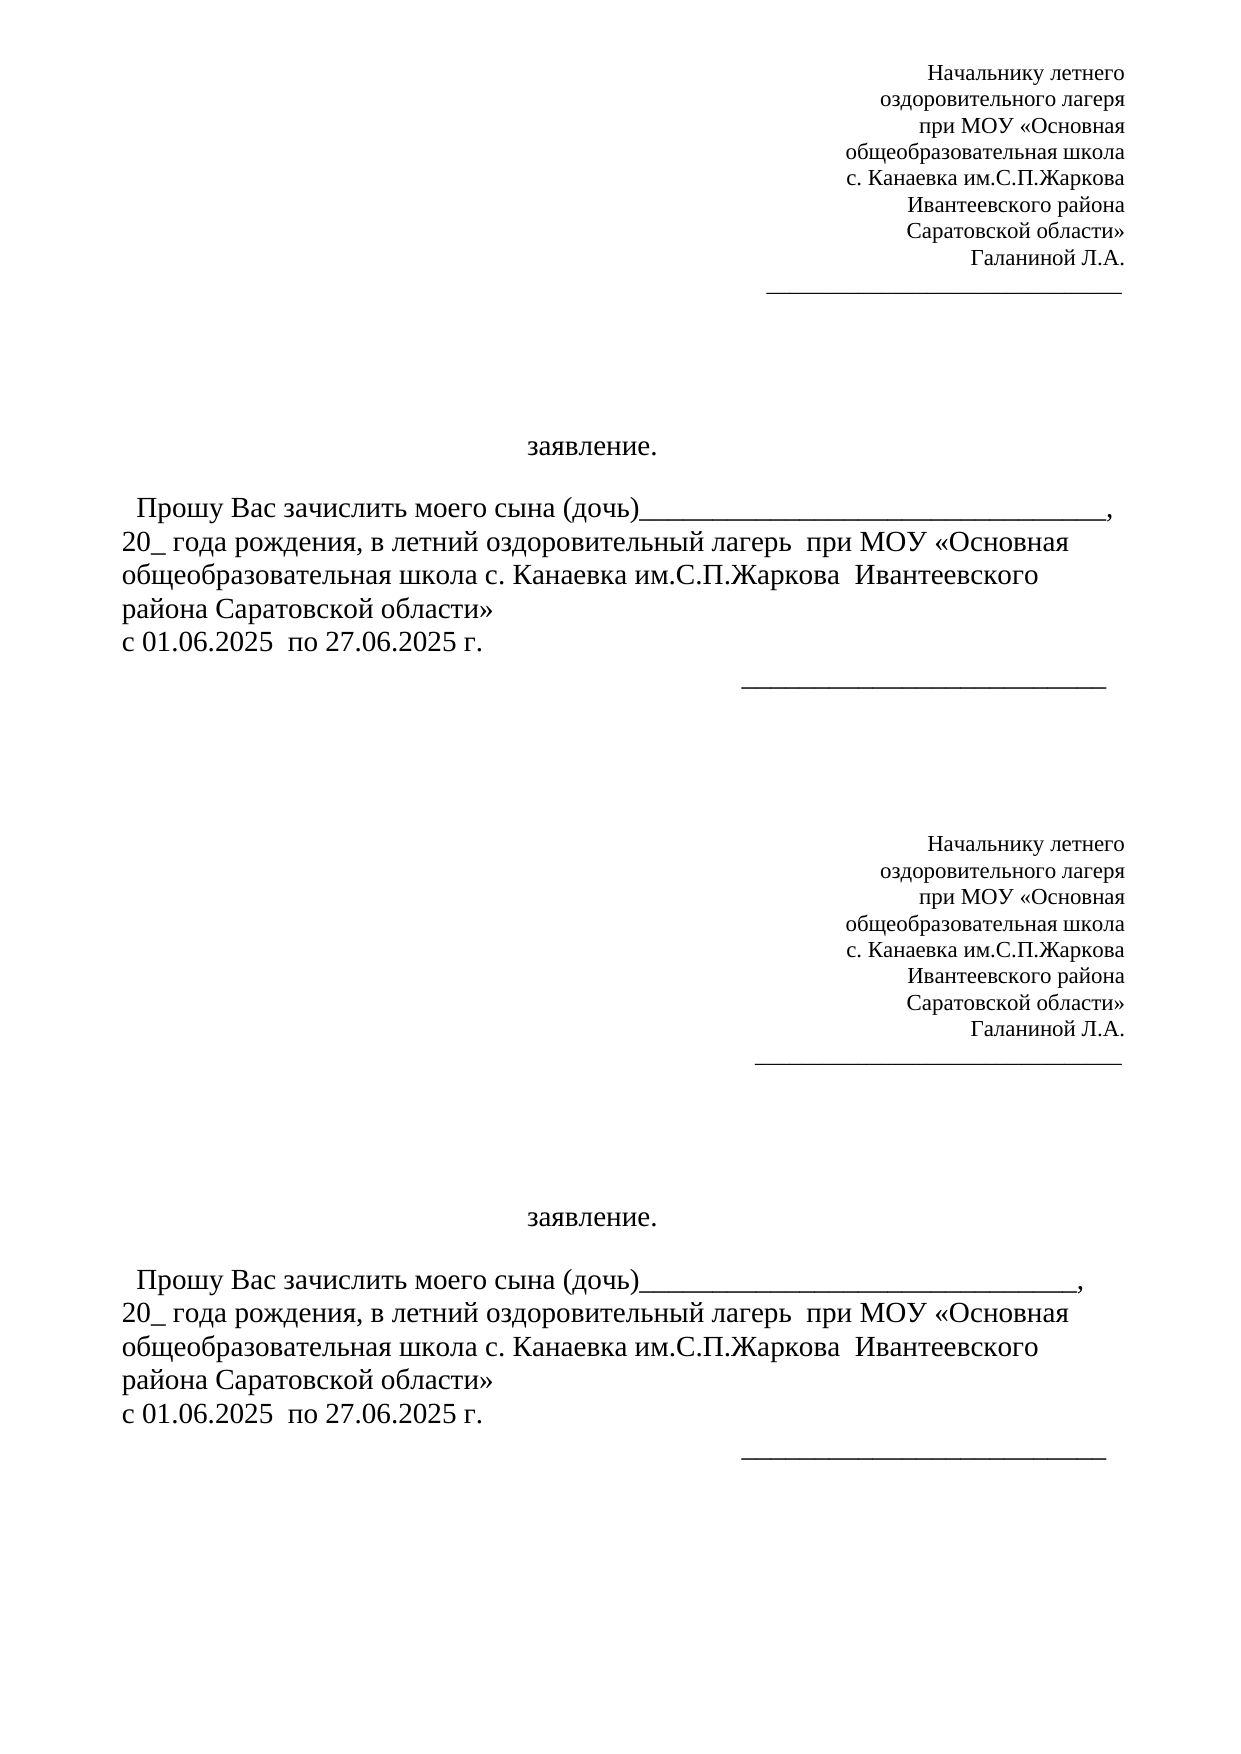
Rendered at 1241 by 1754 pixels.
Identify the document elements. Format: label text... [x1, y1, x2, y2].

text общеобразовательная школа [709, 909, 1125, 936]
text оздоровительного лагеря [709, 85, 1125, 112]
text _________________________ [122, 1429, 1125, 1463]
text при МОУ «Основная [709, 112, 1125, 138]
text Начальнику летнего [709, 831, 1125, 857]
text ________________________________ [709, 1041, 1125, 1068]
text заявление. [59, 1199, 1125, 1233]
text _______________________________ [709, 270, 1125, 296]
text Галаниной Л.А. [709, 1015, 1125, 1041]
text оздоровительного лагеря [709, 857, 1125, 883]
text _________________________ [122, 658, 1125, 692]
text общеобразовательная школа [709, 138, 1125, 164]
text Ивантеевского района [709, 191, 1125, 217]
text с 01.06.2025 по 27.06.2025 г. [122, 624, 1125, 658]
text Прошу Вас зачислить моего сына (дочь)______________________________, 20_ года рождения, в летний оздоровительный лагерь при МОУ «Основная общеобразовательная школа с. Канаевка им.С.П.Жаркова Ивантеевского района Саратовской области» [122, 1262, 1125, 1396]
text с. Канаевка им.С.П.Жаркова [709, 164, 1125, 191]
text Саратовской области» [709, 989, 1125, 1015]
text Галаниной Л.А. [709, 243, 1125, 270]
text при МОУ «Основная [709, 883, 1125, 909]
text с 01.06.2025 по 27.06.2025 г. [122, 1396, 1125, 1429]
text заявление. [59, 428, 1125, 462]
text Ивантеевского района [709, 962, 1125, 989]
text с. Канаевка им.С.П.Жаркова [709, 936, 1125, 962]
text Прошу Вас зачислить моего сына (дочь)________________________________, 20_ года рождения, в летний оздоровительный лагерь при МОУ «Основная общеобразовательная школа с. Канаевка им.С.П.Жаркова Ивантеевского района Саратовской области» [122, 490, 1125, 624]
text Саратовской области» [709, 217, 1125, 243]
text Начальнику летнего [709, 59, 1125, 85]
